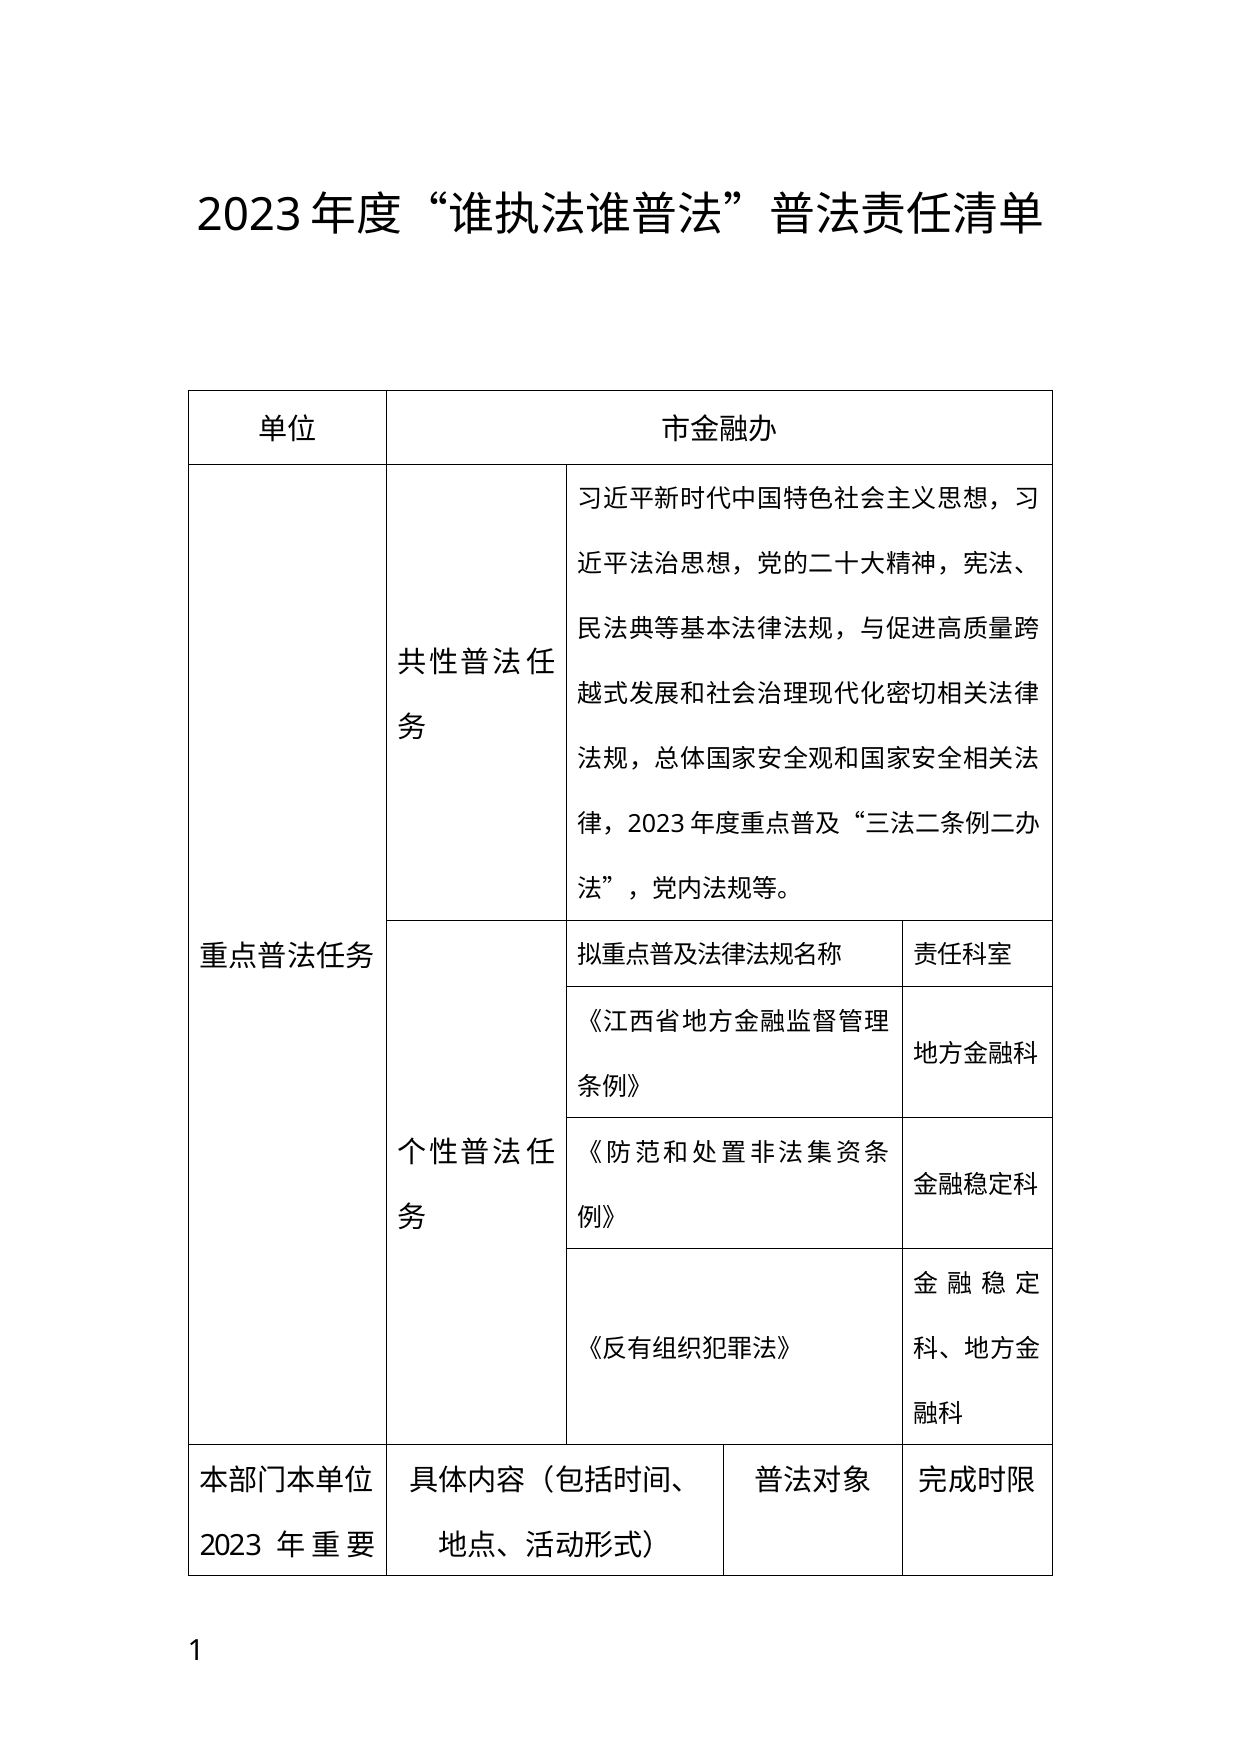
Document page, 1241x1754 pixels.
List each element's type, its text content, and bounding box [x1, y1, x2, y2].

table_cell 共性普法任务 [387, 465, 566, 919]
table_header 单位 [189, 391, 386, 463]
table_cell 责任科室 [903, 921, 1052, 986]
table_cell 完成时限 [903, 1445, 1052, 1575]
table_cell 习近平新时代中国特色社会主义思想，习近平法治思想，党的二十大精神，宪法、民法典等基本法律法规，与促进高质量跨越式发展和社会治理现代化密切相关法律法规，总体国家安全观和国家安全相关法律，2023年度重点普及“三法二条例二办法”，党内法规等。 [567, 465, 1052, 919]
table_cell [189, 1445, 386, 1575]
table_cell 具体内容（包括时间、地点、活动形式） [387, 1445, 723, 1575]
table_cell 拟重点普及法律法规名称 [567, 921, 902, 986]
table_cell 重点普法任务 [189, 465, 386, 1444]
text 2023年度“谁执法谁普法”普法责任清单 [187, 162, 1053, 259]
table_cell 《防范和处置非法集资条例》 [567, 1118, 902, 1248]
table_cell 《江西省地方金融监督管理条例》 [567, 987, 902, 1117]
table_cell 地方金融科 [903, 987, 1052, 1117]
table_cell 金融稳定科、地方金融科 [903, 1249, 1052, 1444]
table_cell 普法对象 [724, 1445, 902, 1575]
table_header 市金融办 [387, 391, 1052, 463]
table_cell 金融稳定科 [903, 1118, 1052, 1248]
table_cell 《反有组织犯罪法》 [567, 1249, 902, 1444]
table_cell 个性普法任务 [387, 921, 566, 1444]
